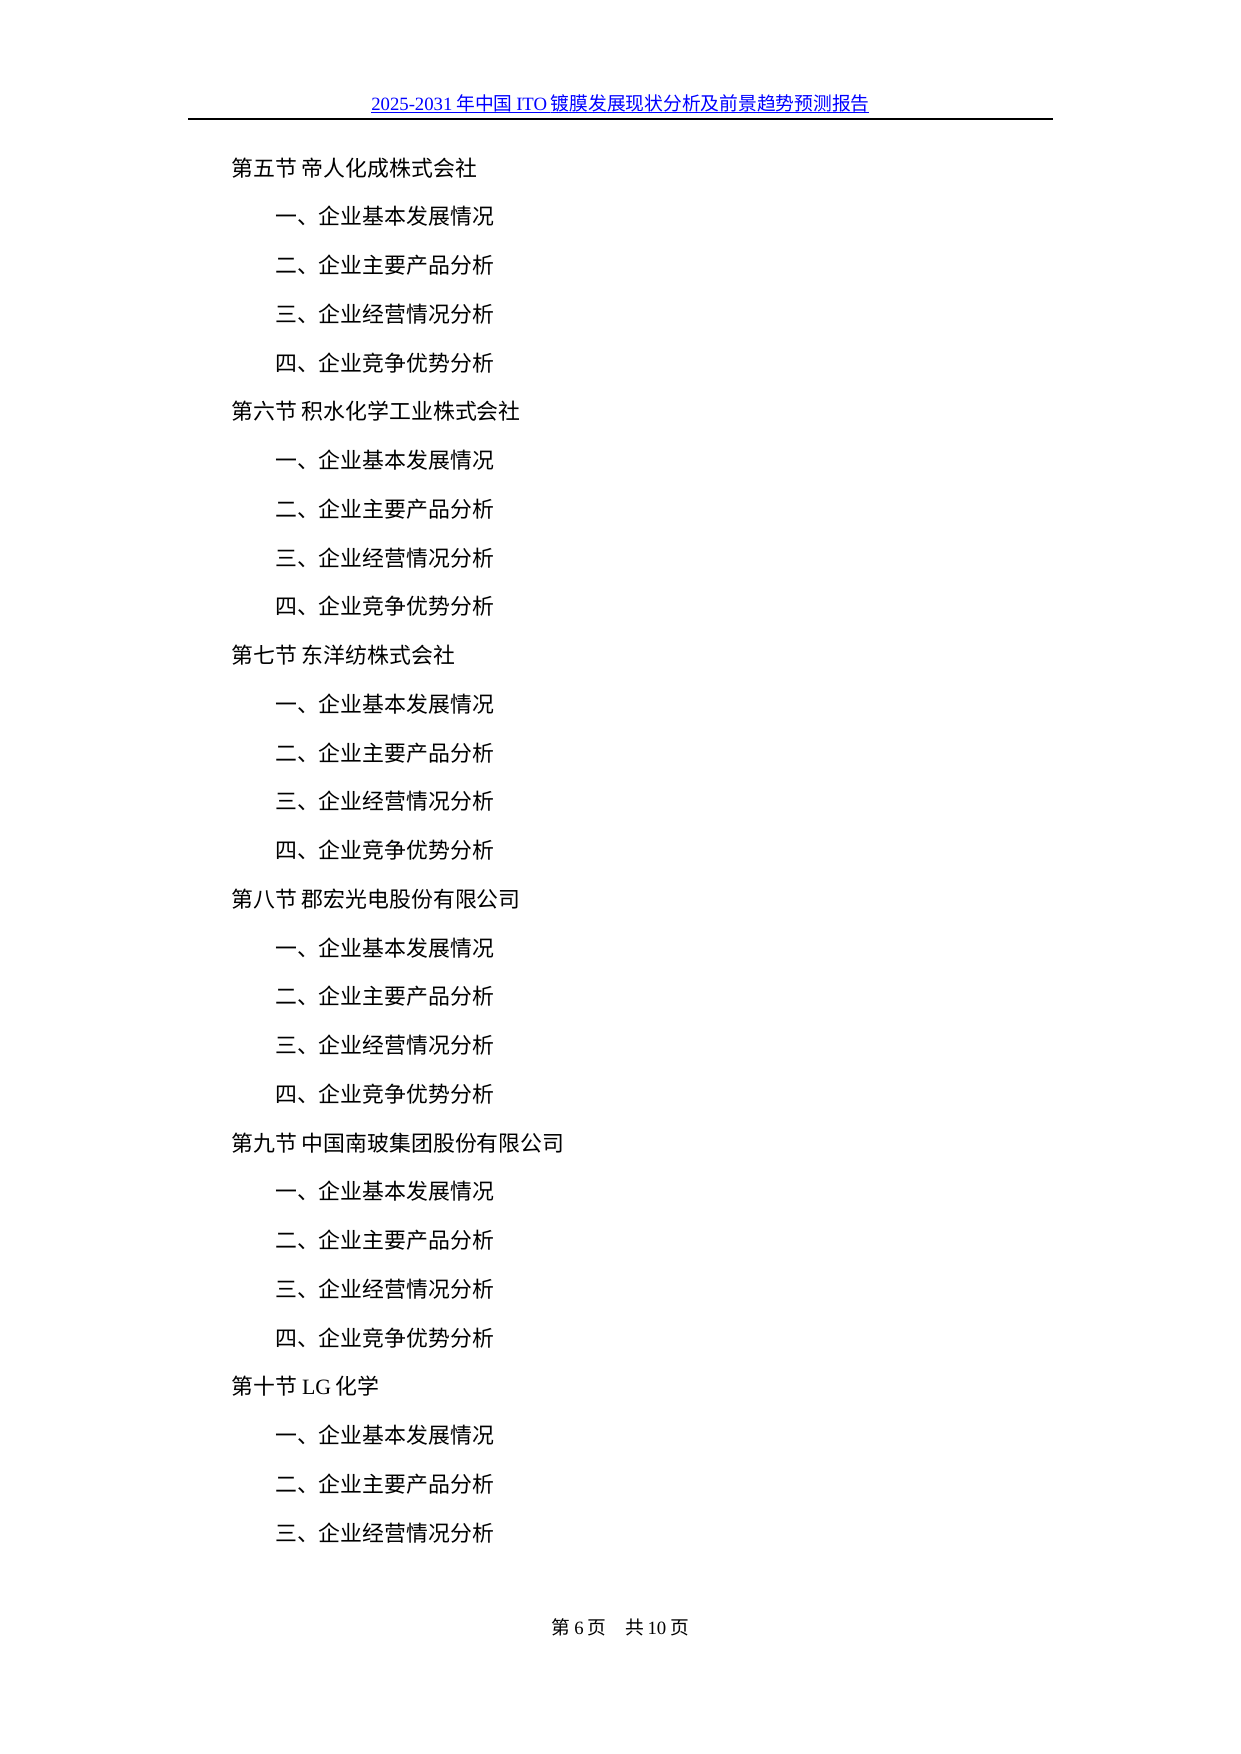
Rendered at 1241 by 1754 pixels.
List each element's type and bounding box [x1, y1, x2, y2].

text [187, 150, 1053, 1548]
